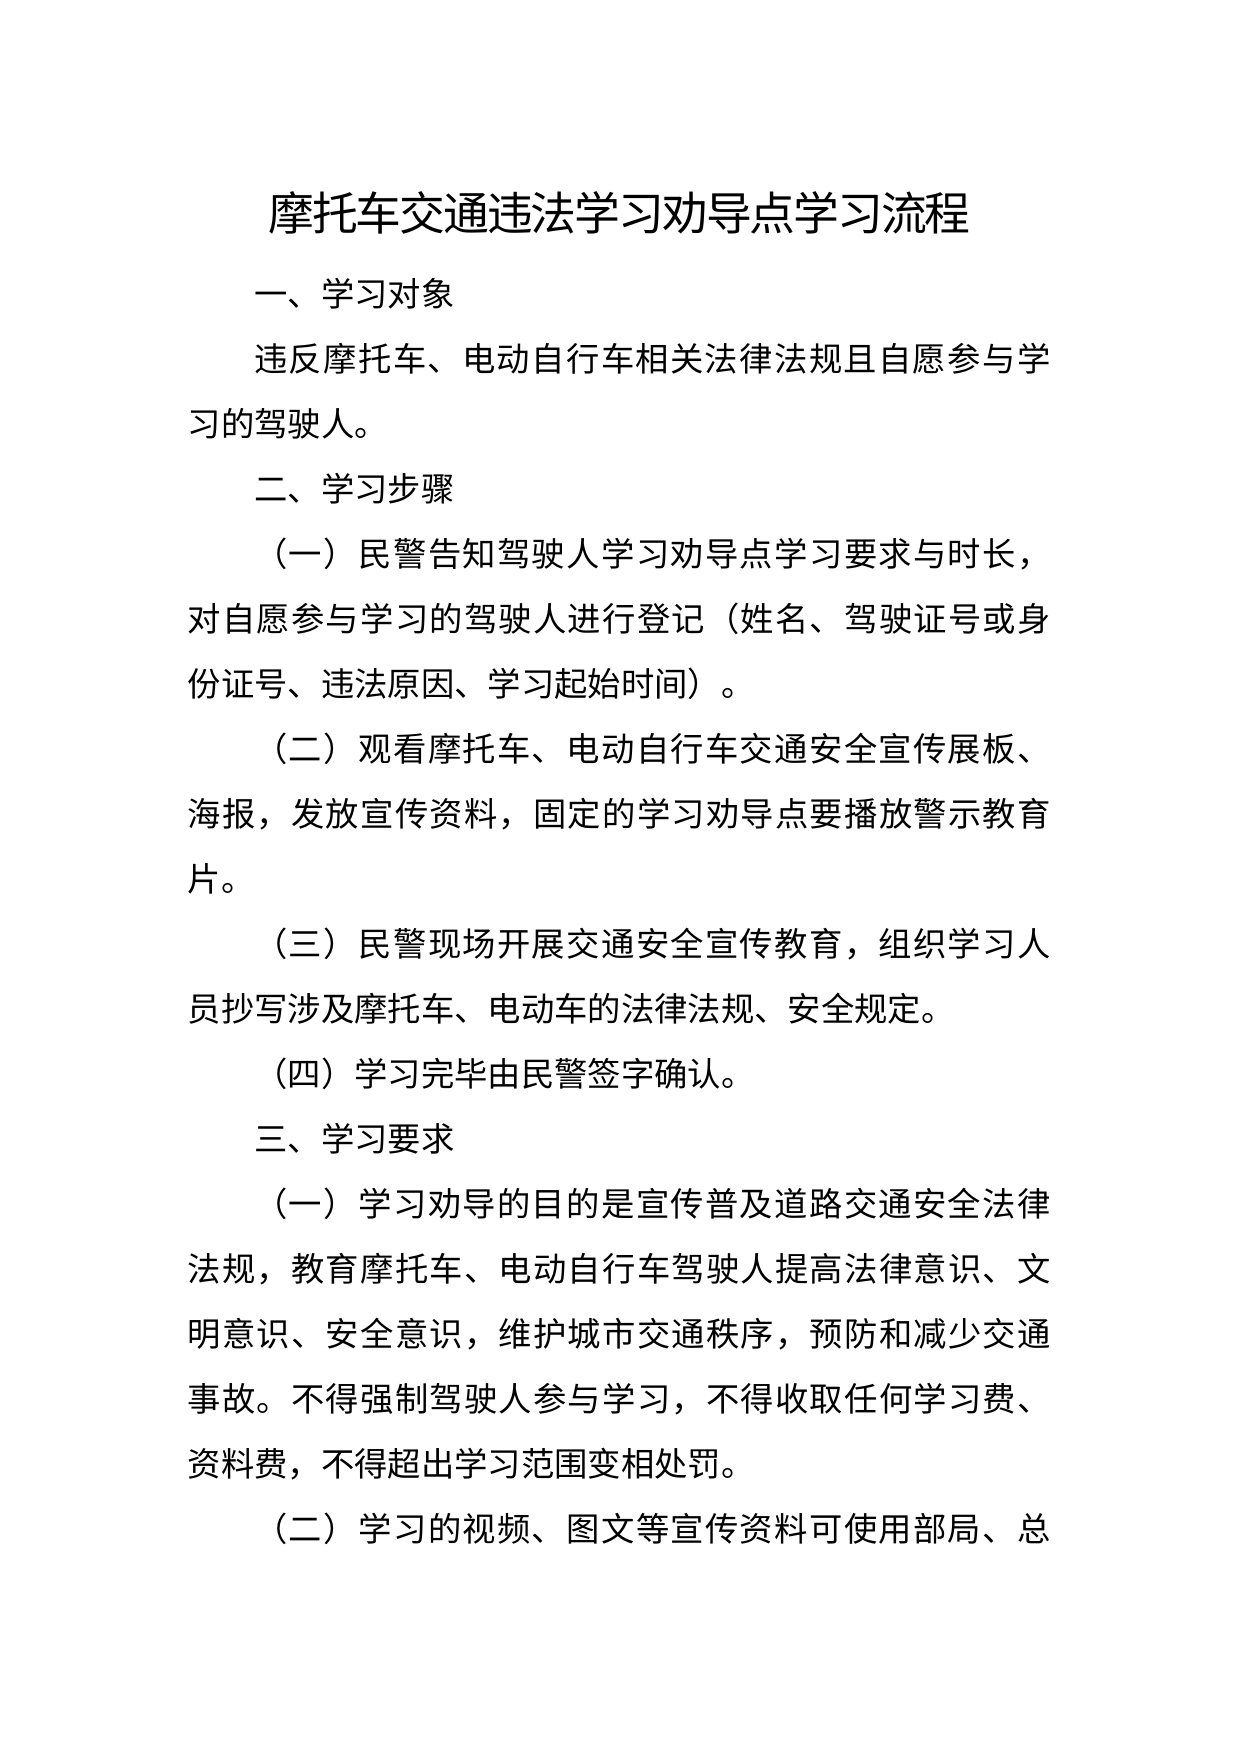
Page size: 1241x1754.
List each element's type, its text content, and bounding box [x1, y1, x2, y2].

text （二）观看摩托车、电动自行车交通安全宣传展板、海报，发放宣传资料，固定的学习劝导点要播放警示教育片。 [187, 714, 1053, 909]
text 违反摩托车、电动自行车相关法律法规且自愿参与学习的驾驶人。 [187, 324, 1053, 454]
text （四）学习完毕由民警签字确认。 [187, 1039, 1053, 1104]
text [187, 1494, 1053, 1559]
text 三、学习要求 [187, 1104, 1053, 1169]
text （一）学习劝导的目的是宣传普及道路交通安全法律法规，教育摩托车、电动自行车驾驶人提高法律意识、文明意识、安全意识，维护城市交通秩序，预防和减少交通事故。不得强制驾驶人参与学习，不得收取任何学习费、资料费，不得超出学习范围变相处罚。 [187, 1169, 1053, 1494]
text （一）民警告知驾驶人学习劝导点学习要求与时长，对自愿参与学习的驾驶人进行登记（姓名、驾驶证号或身份证号、违法原因、学习起始时间）。 [187, 519, 1053, 714]
text （三）民警现场开展交通安全宣传教育，组织学习人员抄写涉及摩托车、电动车的法律法规、安全规定。 [187, 909, 1053, 1039]
text 一、学习对象 [187, 259, 1053, 324]
text 二、学习步骤 [187, 454, 1053, 519]
text 摩托车交通违法学习劝导点学习流程 [187, 162, 1053, 259]
